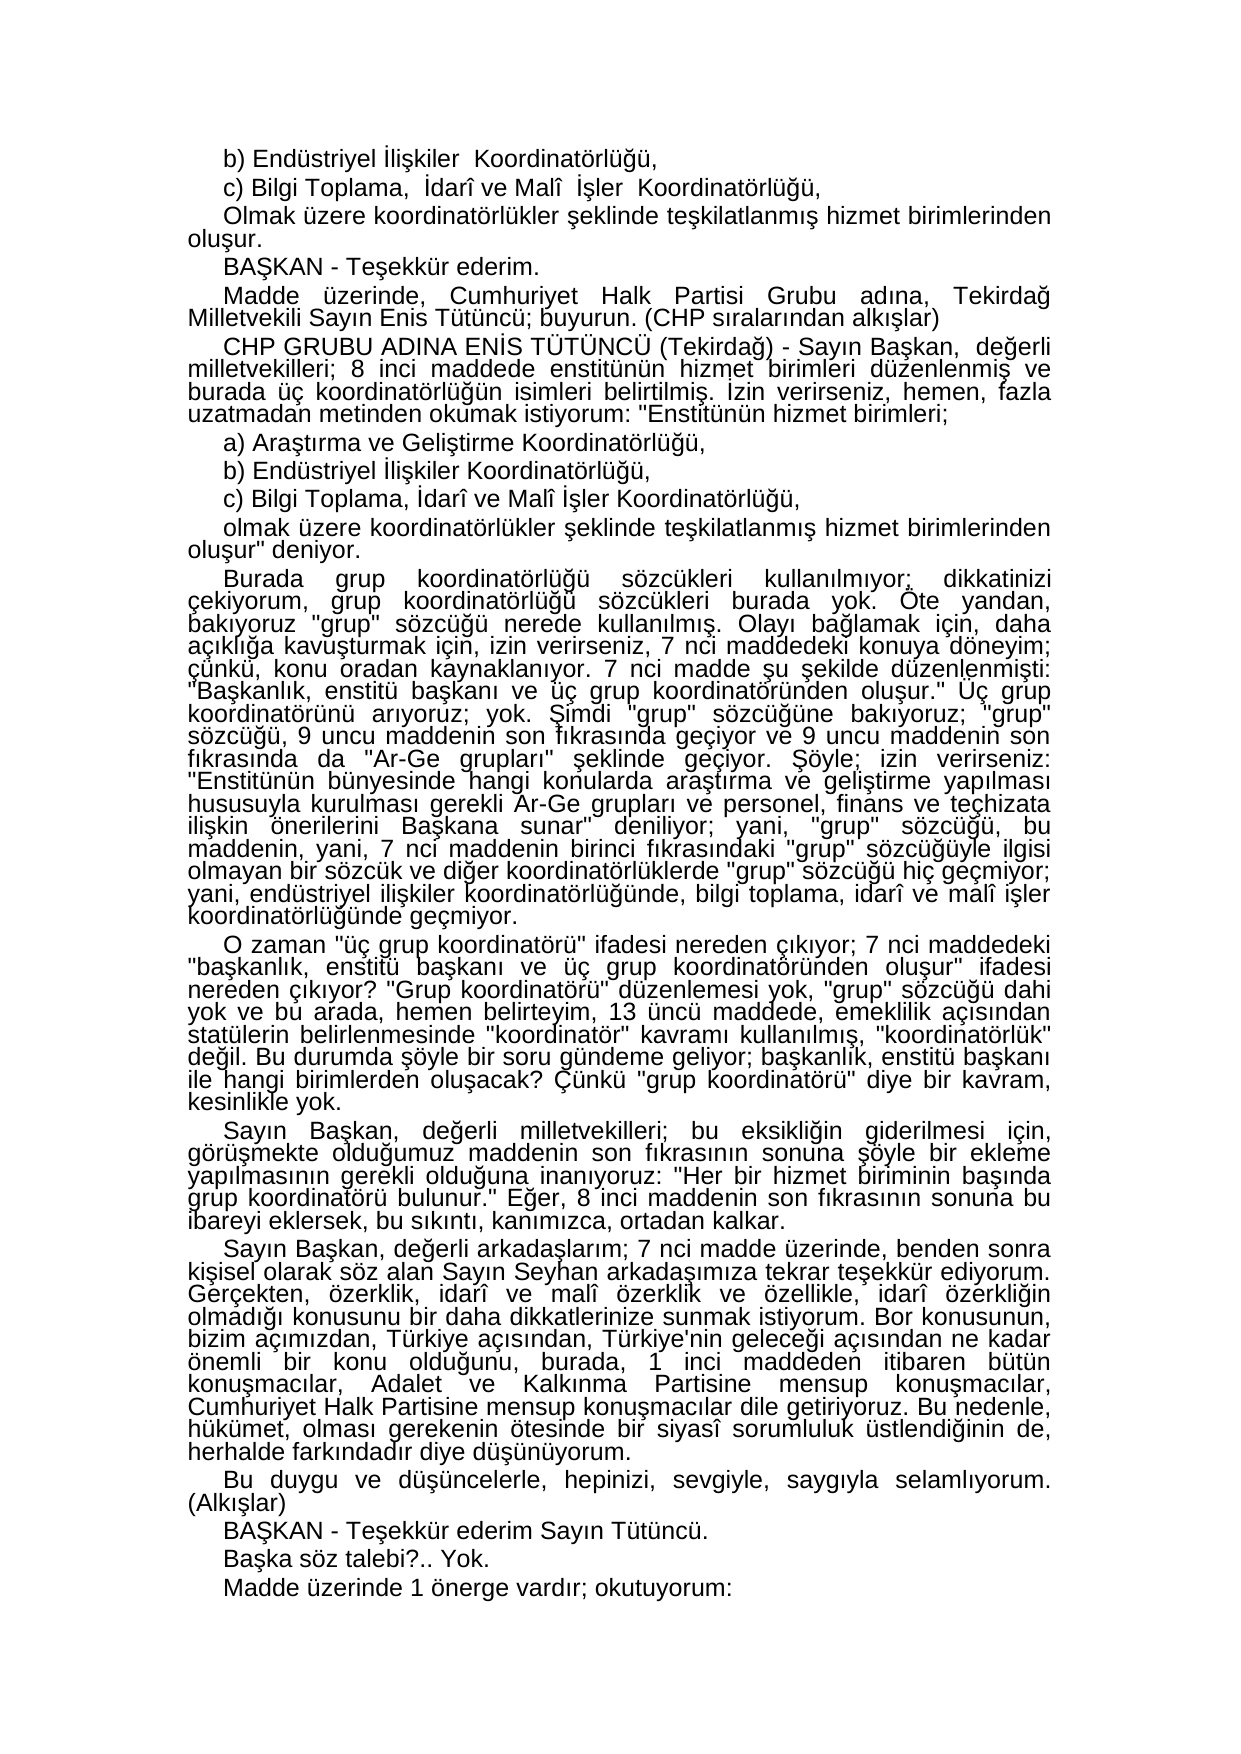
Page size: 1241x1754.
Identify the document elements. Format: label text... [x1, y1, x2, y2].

text b) Endüstriyel İlişkiler Koordinatörlüğü, [240, 150, 1053, 172]
text Sayın Başkan, değerli milletvekilleri; bu eksikliğin giderilmesi için, görüşmekte olduğumuz maddenin son fıkrasının sonuna şöyle bir ekleme yapılmasının gerekli olduğuna inanıyoruz: "Her bir hizmet biriminin başında grup koordinatörü bulunur." Eğer, 8 inci maddenin son fıkrasının sonuna bu ibareyi eklersek, bu sıkıntı, kanımızca, ortadan kalkar. [187, 1121, 1053, 1234]
text O zaman "üç grup koordinatörü" ifadesi nereden çıkıyor; 7 nci maddedeki "başkanlık, enstitü başkanı ve üç grup koordinatöründen oluşur" ifadesi nereden çıkıyor? "Grup koordinatörü" düzenlemesi yok, "grup" sözcüğü dahi yok ve bu arada, hemen belirteyim, 13 üncü maddede, emeklilik açısından statülerin belirlenmesinde "koordinatör" kavramı kullanılmış, "koordinatörlük" değil. Bu durumda şöyle bir soru gündeme geliyor; başkanlık, enstitü başkanı ile hangi birimlerden oluşacak? Çünkü "grup koordinatörü" diye bir kavram, kesinlikle yok. [187, 935, 1053, 1115]
text c) Bilgi Toplama, İdarî ve Malî İşler Koordinatörlüğü, [238, 490, 1053, 512]
text Madde üzerinde 1 önerge vardır; okutuyorum: [187, 1578, 1053, 1601]
text BAŞKAN - Teşekkür ederim. [260, 258, 1053, 280]
text Madde üzerinde, Cumhuriyet Halk Partisi Grubu adına, Tekirdağ Milletvekili Sayın Enis Tütüncü; buyurun. (CHP sıralarından alkışlar) [187, 286, 1053, 331]
text Bu duygu ve düşüncelerle, hepinizi, sevgiyle, saygıyla selamlıyorum. (Alkışlar) [187, 1471, 1053, 1516]
text c) Bilgi Toplama, İdarî ve Malî İşler Koordinatörlüğü, [238, 178, 1053, 201]
text CHP GRUBU ADINA ENİS TÜTÜNCÜ (Tekirdağ) - Sayın Başkan, değerli milletvekilleri; 8 inci maddede enstitünün hizmet birimleri düzenlenmiş ve burada üç koordinatörlüğün isimleri belirtilmiş. İzin verirseniz, hemen, fazla uzatmadan metinden okumak istiyorum: "Enstitünün hizmet birimleri; [187, 337, 1053, 427]
text b) Endüstriyel İlişkiler Koordinatörlüğü, [240, 462, 1053, 484]
text olmak üzere koordinatörlükler şeklinde teşkilatlanmış hizmet birimlerinden oluşur" deniyor. [187, 518, 1053, 563]
text BAŞKAN - Teşekkür ederim. [187, 258, 269, 280]
text Sayın Başkan, değerli arkadaşlarım; 7 nci madde üzerinde, benden sonra kişisel olarak söz alan Sayın Seyhan arkadaşımıza tekrar teşekkür ediyorum. Gerçekten, özerklik, idarî ve malî özerklik ve özellikle, idarî özerkliğin olmadığı konusunu bir daha dikkatlerinize sunmak istiyorum. Bor konusunun, bizim açımızdan, Türkiye açısından, Türkiye'nin geleceği açısından ne kadar önemli bir konu olduğunu, burada, 1 inci maddeden itibaren bütün konuşmacılar, Adalet ve Kalkınma Partisine mensup konuşmacılar, Cumhuriyet Halk Partisine mensup konuşmacılar dile getiriyoruz. Bu nedenle, hükümet, olması gerekenin ötesinde bir siyasî sorumluluk üstlendiğinin de, herhalde farkındadır diye düşünüyorum. [187, 1240, 1053, 1465]
text Başka söz talebi?.. Yok. [187, 1550, 1053, 1572]
text Burada grup koordinatörlüğü sözcükleri kullanılmıyor; dikkatinizi çekiyorum, grup koordinatörlüğü sözcükleri burada yok. Öte yandan, bakıyoruz "grup" sözcüğü nerede kullanılmış. Olayı bağlamak için, daha açıklığa kavuşturmak için, izin verirseniz, 7 nci maddedeki konuya döneyim; çünkü, konu oradan kaynaklanıyor. 7 nci madde şu şekilde düzenlenmişti: "Başkanlık, enstitü başkanı ve üç grup koordinatöründen oluşur." Üç grup koordinatörünü arıyoruz; yok. Şimdi "grup" sözcüğüne bakıyoruz; "grup" sözcüğü, 9 uncu maddenin son fıkrasında geçiyor ve 9 uncu maddenin son fıkrasında da "Ar-Ge grupları" şeklinde geçiyor. Şöyle; izin verirseniz: "Enstitünün bünyesinde hangi konularda araştırma ve geliştirme yapılması hususuyla kurulması gerekli Ar-Ge grupları ve personel, finans ve teçhizata ilişkin önerilerini Başkana sunar" deniliyor; yani, "grup" sözcüğü, bu maddenin, yani, 7 nci maddenin birinci fıkrasındaki "grup" sözcüğüyle ilgisi olmayan bir sözcük ve diğer koordinatörlüklerde "grup" sözcüğü hiç geçmiyor; yani, endüstriyel ilişkiler koordinatörlüğünde, bilgi toplama, idarî ve malî işler koordinatörlüğünde geçmiyor. [187, 569, 1053, 929]
text BAŞKAN - Teşekkür ederim Sayın Tütüncü. [260, 1522, 1053, 1544]
text Olmak üzere koordinatörlükler şeklinde teşkilatlanmış hizmet birimlerinden oluşur. [187, 207, 1053, 252]
text a) Araştırma ve Geliştirme Koordinatörlüğü, [240, 433, 1053, 456]
